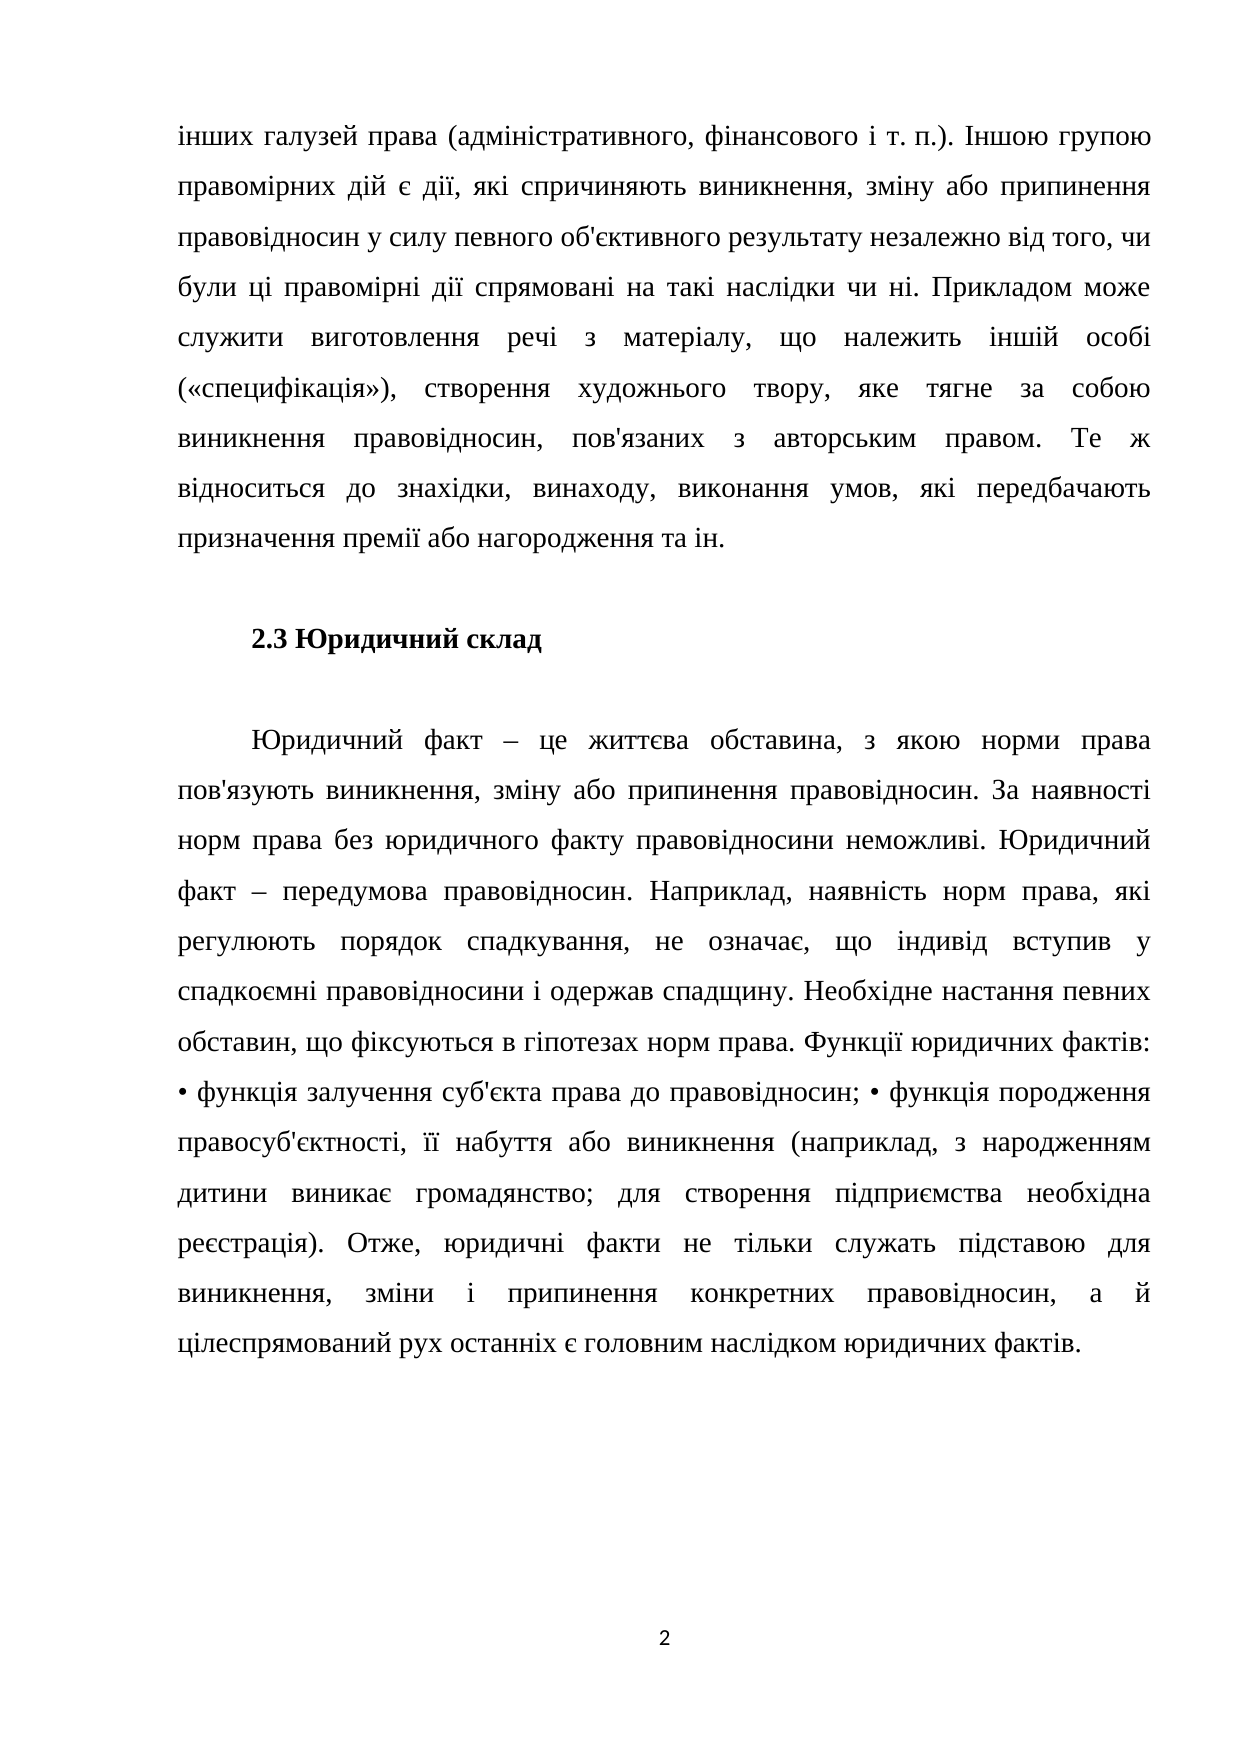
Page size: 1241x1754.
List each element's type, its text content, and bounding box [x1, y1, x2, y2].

text Юридичний факт – це життєва обставина, з якою норми права пов'язують виникнення, зміну або припинення правовідносин. За наявності норм права без юридичного факту правовідносини неможливі. Юридичний факт – передумова правовідносин. Наприклад, наявність норм права, які регулюють порядок спадкування, не означає, що індивід вступив у спадкоємні правовідносини і одержав спадщину. Необхідне настання певних обставин, що фіксуються в гіпотезах норм права. Функції юридичних фактів: • функція залучення суб'єкта права до правовідносин; • функція породження правосуб'єктності, її набуття або виникнення (наприклад, з народженням дитини виникає громадянство; для створення підприємства необхідна реєстрація). Отже, юридичні факти не тільки служать підставою для виникнення, зміни і припинення конкретних правовідносин, а й цілеспрямований рух останніх є головним наслідком юридичних фактів. [177, 722, 1152, 1359]
text 2.3 Юридичний склад [177, 621, 1152, 655]
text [177, 118, 1152, 554]
